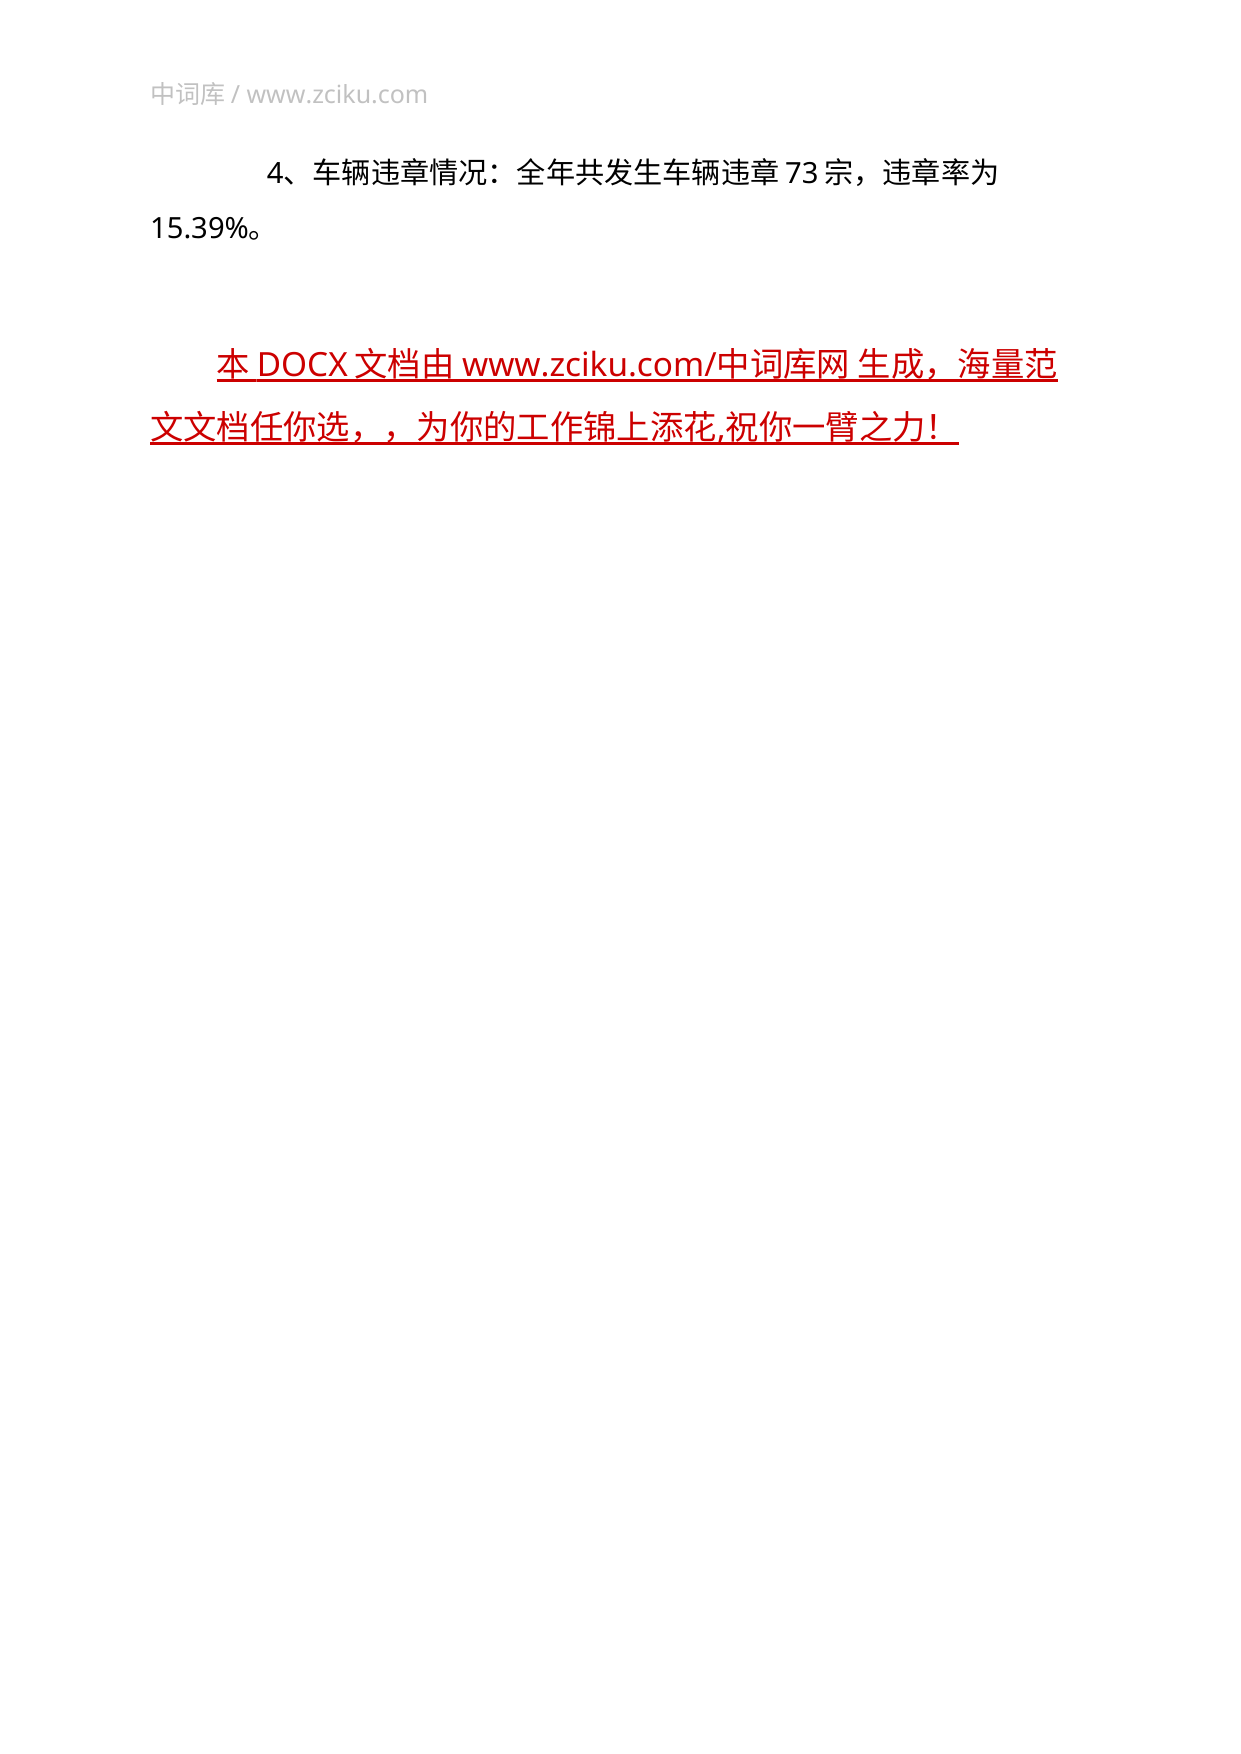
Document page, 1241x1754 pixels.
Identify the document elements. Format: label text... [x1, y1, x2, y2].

text 4、车辆违章情况：全年共发生车辆违章73宗，违章率为15.39%。 [150, 150, 1090, 247]
text 本DOCX文档由 www.zciku.com/中词库网 生成，海量范文文档任你选，，为你的工作锦上添花,祝你一臂之力！ [150, 338, 1090, 449]
